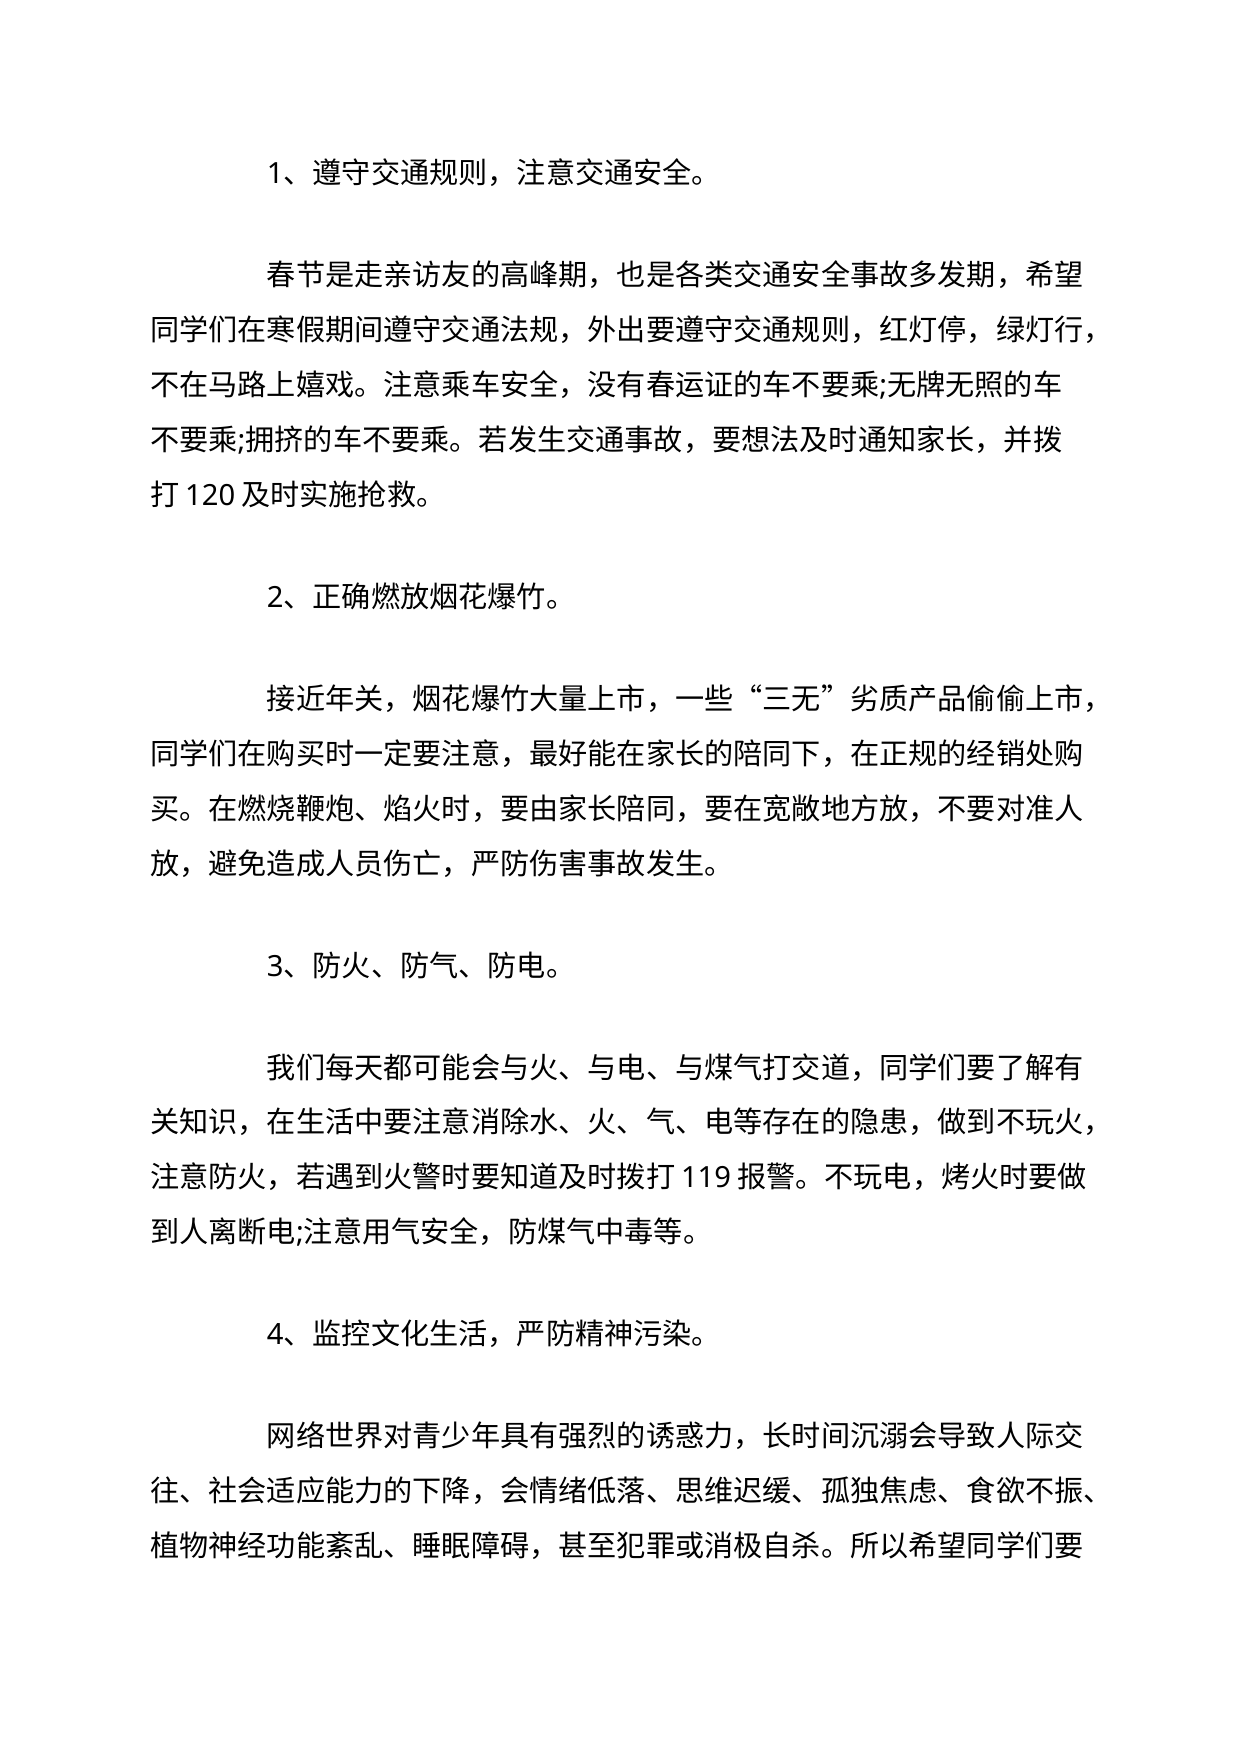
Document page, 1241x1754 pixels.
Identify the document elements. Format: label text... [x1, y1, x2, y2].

text 1、遵守交通规则，注意交通安全。 [150, 150, 1090, 192]
text 春节是走亲访友的高峰期，也是各类交通安全事故多发期，希望同学们在寒假期间遵守交通法规，外出要遵守交通规则，红灯停，绿灯行，不在马路上嬉戏。注意乘车安全，没有春运证的车不要乘;无牌无照的车不要乘;拥挤的车不要乘。若发生交通事故，要想法及时通知家长，并拨打120及时实施抢救。 [150, 252, 1090, 514]
text 接近年关，烟花爆竹大量上市，一些“三无”劣质产品偷偷上市，同学们在购买时一定要注意，最好能在家长的陪同下，在正规的经销处购买。在燃烧鞭炮、焰火时，要由家长陪同，要在宽敞地方放，不要对准人放，避免造成人员伤亡，严防伤害事故发生。 [150, 676, 1090, 883]
text 我们每天都可能会与火、与电、与煤气打交道，同学们要了解有关知识，在生活中要注意消除水、火、气、电等存在的隐患，做到不玩火，注意防火，若遇到火警时要知道及时拨打119报警。不玩电，烤火时要做到人离断电;注意用气安全，防煤气中毒等。 [150, 1044, 1090, 1251]
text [150, 1413, 1090, 1565]
text 4、监控文化生活，严防精神污染。 [150, 1311, 1090, 1353]
text 3、防火、防气、防电。 [150, 942, 1090, 984]
text 2、正确燃放烟花爆竹。 [150, 574, 1090, 616]
